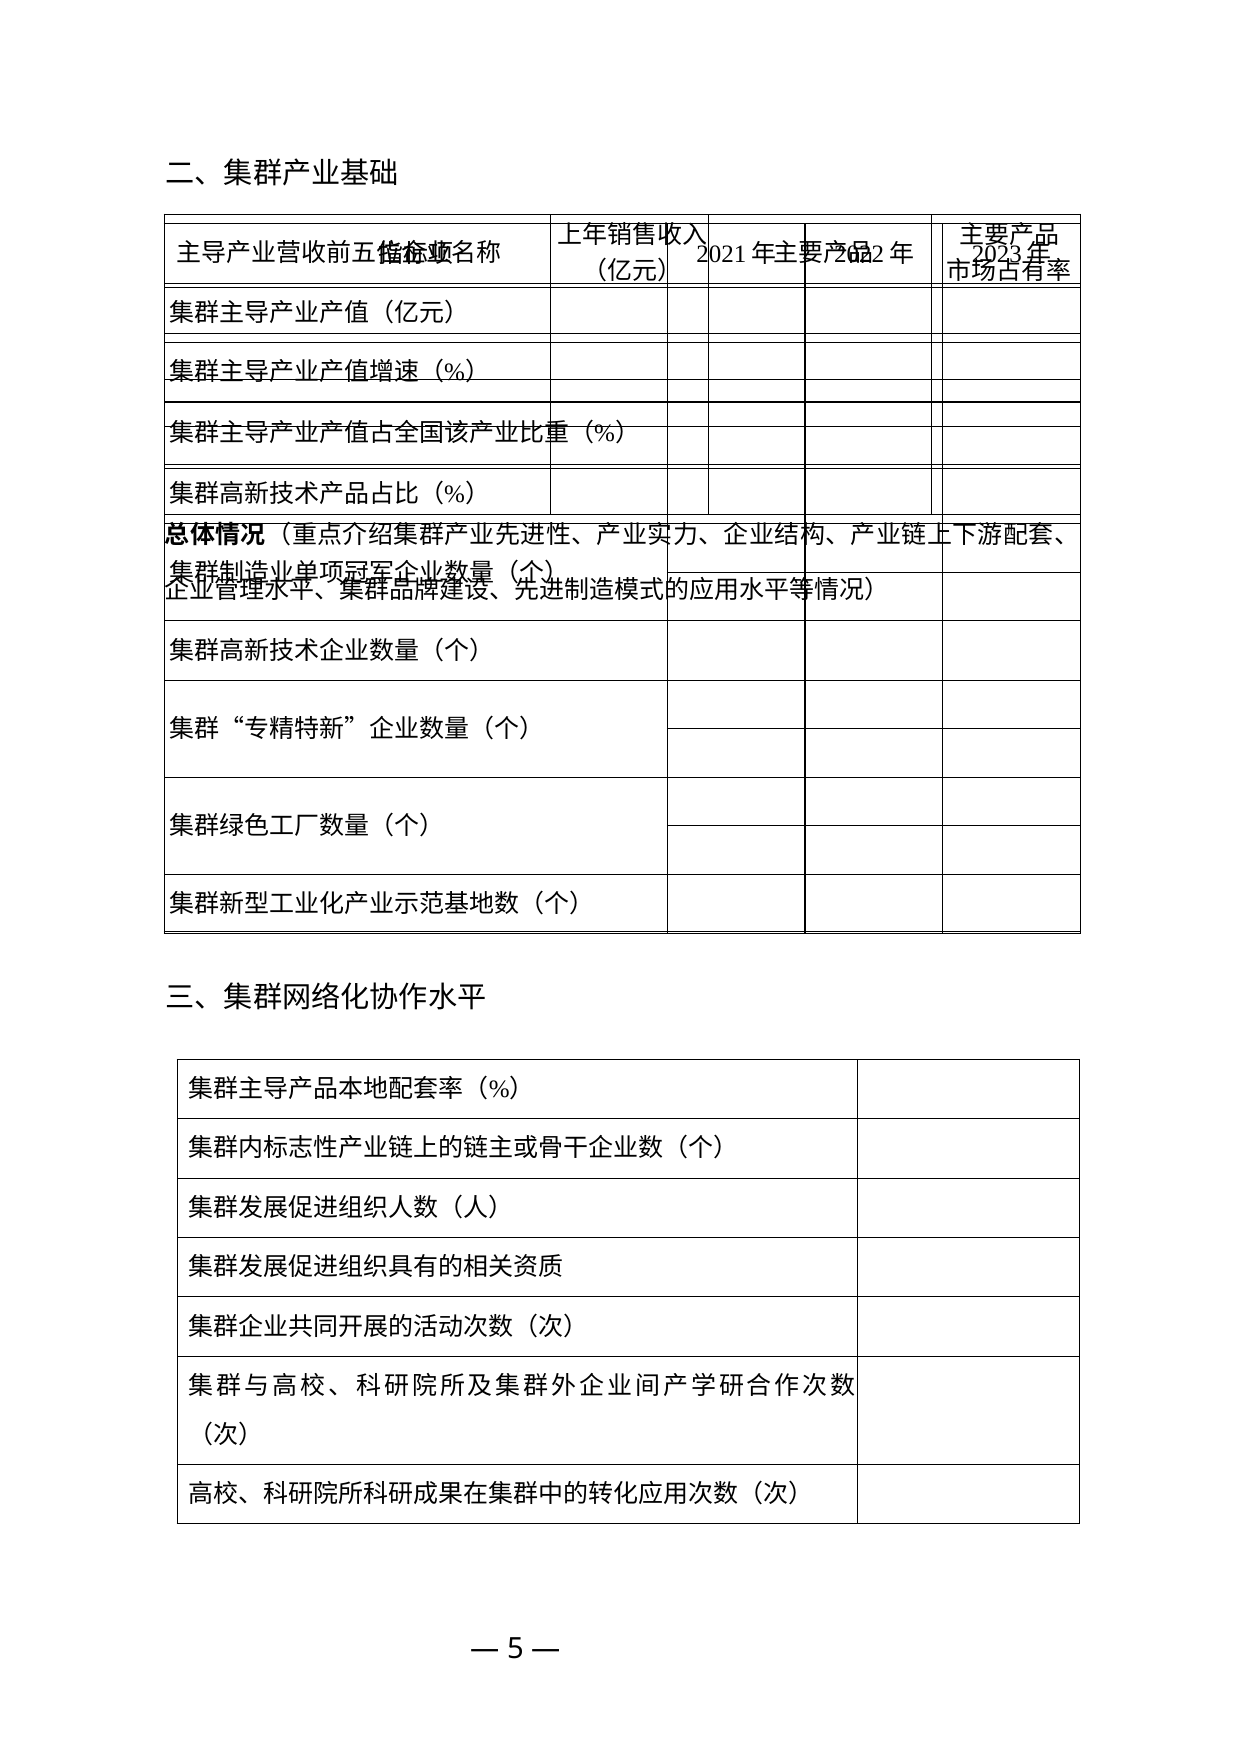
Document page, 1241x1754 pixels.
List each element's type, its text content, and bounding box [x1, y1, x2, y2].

table_header 集群主导产品本地配套率（%） [178, 1060, 857, 1118]
table_cell [165, 380, 550, 426]
table_cell [709, 380, 931, 426]
table_cell [932, 334, 1080, 379]
table_cell [551, 469, 708, 514]
table_cell [709, 469, 931, 514]
table_cell 集群发展促进组织人数（人） [178, 1179, 857, 1237]
table_header 主导产业营收前五位企业名称 [165, 215, 550, 287]
table_cell [858, 1179, 1079, 1237]
table_cell [165, 427, 550, 468]
table_cell [165, 469, 550, 514]
table_cell [858, 1465, 1079, 1523]
table_cell [709, 427, 931, 468]
text 二、集群产业基础 [165, 150, 1075, 192]
table_cell 集群内标志性产业链上的链主或骨干企业数（个） [178, 1119, 857, 1177]
text 三、集群网络化协作水平 [165, 934, 1075, 1016]
table_cell 集群与高校、科研院所及集群外企业间产学研合作次数（次） [178, 1357, 857, 1464]
table_cell 高校、科研院所科研成果在集群中的转化应用次数（次） [178, 1465, 857, 1523]
table_cell 总体情况（重点介绍集群产业先进性、产业实力、企业结构、产业链上下游配套、企业管理水平、集群品牌建设、先进制造模式的应用水平等情况） [165, 515, 1080, 931]
table_header 主要产品 [709, 215, 931, 287]
table_cell [551, 334, 708, 379]
table_cell [932, 380, 1080, 426]
table_header 主要产品 市场占有率 [932, 215, 1080, 287]
table_cell [932, 469, 1080, 514]
table_cell 集群发展促进组织具有的相关资质 [178, 1238, 857, 1296]
table_cell [165, 334, 550, 379]
table_cell [932, 288, 1080, 333]
table_cell [165, 288, 550, 333]
table_header 上年销售收入（亿元） [551, 215, 708, 287]
table_cell [858, 1297, 1079, 1356]
table_cell [551, 380, 708, 426]
table_cell 集群企业共同开展的活动次数（次） [178, 1297, 857, 1356]
table_cell [551, 427, 708, 468]
table_cell [709, 288, 931, 333]
table_cell [858, 1238, 1079, 1296]
table_cell [551, 288, 708, 333]
table_cell [858, 1357, 1079, 1464]
table_header [858, 1060, 1079, 1118]
table_cell [709, 334, 931, 379]
table_cell [932, 427, 1080, 468]
table_cell [858, 1119, 1079, 1177]
